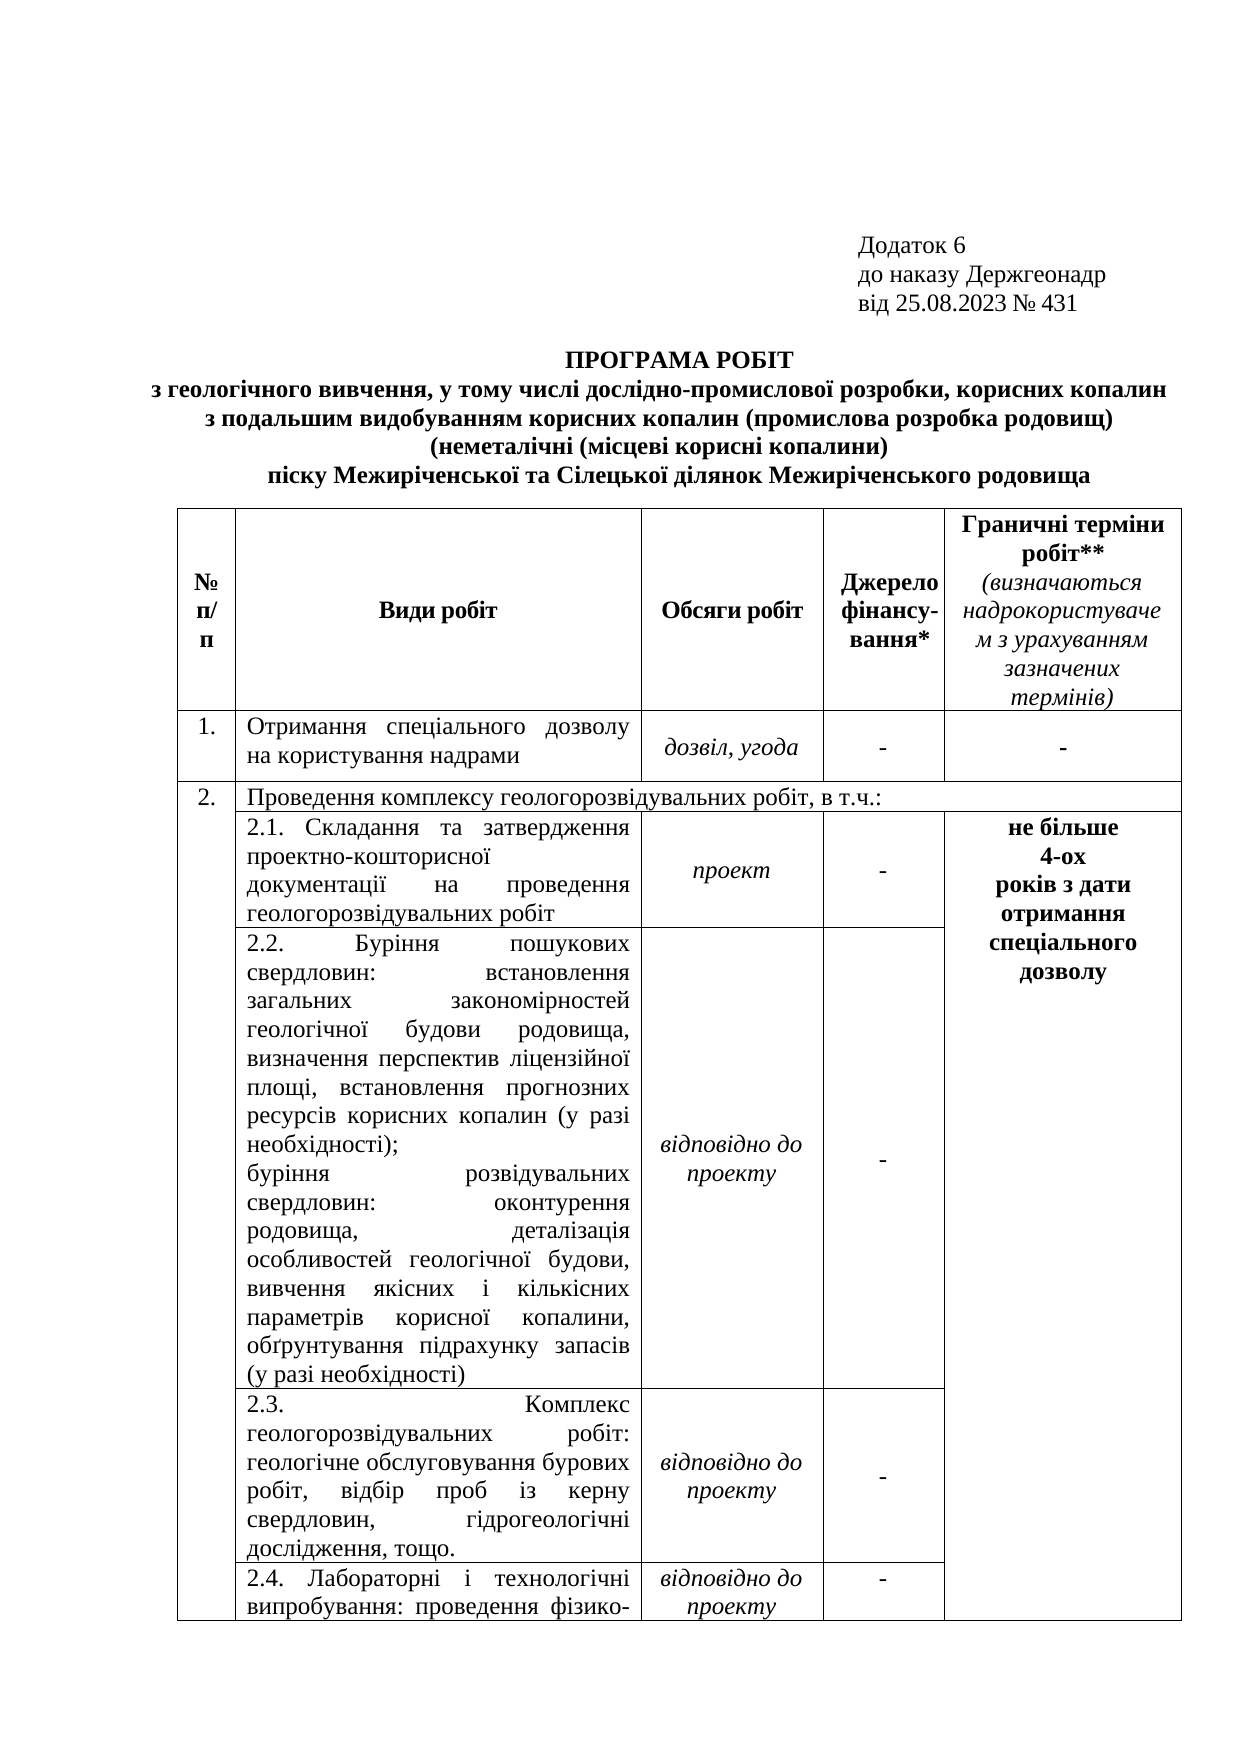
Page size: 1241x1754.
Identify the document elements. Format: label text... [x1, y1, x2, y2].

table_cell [642, 1563, 823, 1620]
table_cell 2.2. Буріння пошукових свердловин: встановлення загальних закономірностей геологічної будови родовища, визначення перспектив ліцензійної площі, встановлення прогнозних ресурсів корисних копалин (у разі необхідності); буріння розвідувальних свердловин: оконтурення родовища, деталізація особливостей геологічної будови, вивчення якісних і кількісних параметрів корисної копалини, обґрунтування підрахунку запасів (у разі необхідності) [236, 928, 641, 1388]
table_cell - [945, 711, 1181, 781]
table_cell Отримання спеціального дозволу на користування надрами [236, 711, 641, 781]
table_cell 2.1. Складання та затвердження проектно-кошторисної документації на проведення геологорозвідувальних робіт [236, 812, 641, 927]
table_cell 2.3. Комплекс геологорозвідувальних робіт: геологічне обслуговування бурових робіт, відбір проб із керну свердловин, гідрогеологічні дослідження, тощо. [236, 1389, 641, 1562]
table_cell відповідно до проекту [642, 1389, 823, 1562]
table_header Граничні терміни робіт** (визначаються надрокористувачем з урахуванням зазначених термінів) [945, 509, 1181, 710]
table_cell дозвіл, угода [642, 711, 823, 781]
table_cell 1. [178, 711, 235, 781]
table_header Обсяги робіт [642, 509, 823, 710]
table_cell відповідно до проекту [642, 928, 823, 1388]
text з геологічного вивчення, у тому числі дослідно-промислової розробки, корисних копалин з подальшим видобуванням корисних копалин (промислова розробка родовищ) (неметалічні (місцеві корисні копалини) [148, 374, 1171, 460]
text піску Межиріченської та Сілецької ділянок Межиріченського родовища [177, 460, 1181, 489]
table_cell - [824, 1563, 944, 1620]
table_header Джерело фінансу-вання* [824, 509, 944, 710]
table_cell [236, 1563, 641, 1620]
table_header № п/п [178, 509, 235, 710]
table_cell 2. [178, 782, 235, 1620]
table_header Види робіт [236, 509, 641, 710]
table_cell - [824, 1389, 944, 1562]
table_cell - [824, 928, 944, 1388]
table_cell не більше 4-ох років з дати отримання спеціального дозволу [945, 812, 1181, 1620]
table_cell Проведення комплексу геологорозвідувальних робіт, в т.ч.: [236, 782, 1181, 811]
table_cell - [824, 711, 944, 781]
table_cell проект [642, 812, 823, 927]
text ПРОГРАМА РОБІТ [177, 345, 1181, 374]
table_cell - [824, 812, 944, 927]
table_header Додаток 6 до наказу Держгеонадр від 25.08.2023 № 431 [847, 230, 1181, 345]
